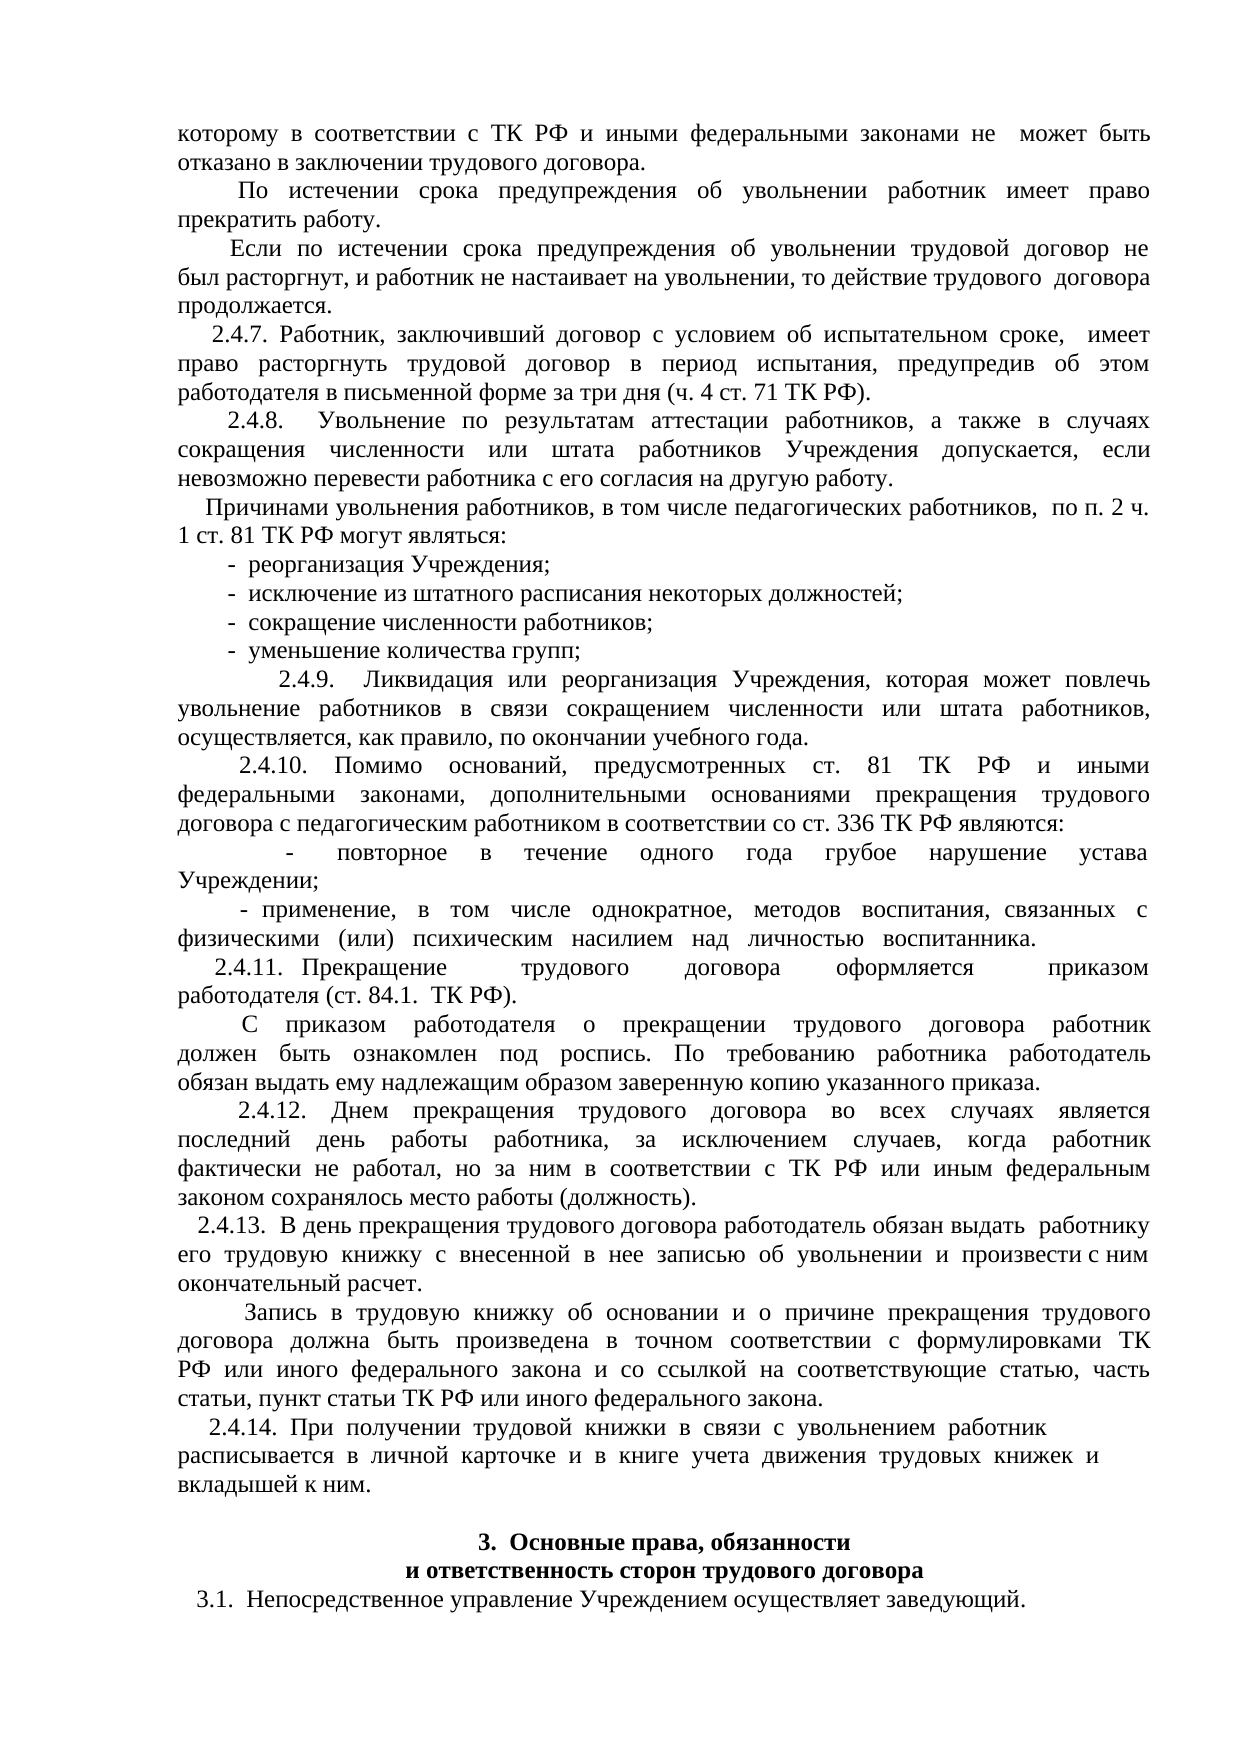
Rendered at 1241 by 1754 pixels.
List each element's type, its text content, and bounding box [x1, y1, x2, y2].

text По истечении срока предупреждения об увольнении работник имеет право прекратить работу. [177, 176, 1152, 233]
text - уменьшение количества групп; [177, 636, 1152, 664]
text Причинами увольнения работников, в том числе педагогических работников, по п. 2 ч. 1 ст. 81 ТК РФ могут являться: [177, 492, 1152, 549]
text 2.4.9. Ликвидация или реорганизация Учреждения, которая может повлечь увольнение работников в связи сокращением численности или штата работников, осуществляется, как правило, по окончании учебного года. [177, 664, 1152, 751]
text 2.4.11. Прекращение трудового договора оформляется приказом работодателя (ст. 84.1. ТК РФ). [177, 952, 1152, 1009]
text - применение, в том числе однократное, методов воспитания, связанных с физическими (или) психическим насилием над личностью воспитанника. [177, 894, 1152, 952]
text Запись в трудовую книжку об основании и о причине прекращения трудового договора должна быть произведена в точном соответствии с формулировками ТК РФ или иного федерального закона и со ссылкой на соответствующие статью, часть статьи, пункт статьи ТК РФ или иного федерального закона. [177, 1297, 1152, 1412]
text 2.4.8. Увольнение по результатам аттестации работников, а также в случаях сокращения численности или штата работников Учреждения допускается, если невозможно перевести работника с его согласия на другую работу. [177, 406, 1152, 492]
text расписывается в личной карточке и в книге учета движения трудовых книжек и [177, 1441, 1152, 1469]
text 2.4.10. Помимо оснований, предусмотренных ст. 81 ТК РФ и иными федеральными законами, дополнительными основаниями прекращения трудового договора с педагогическим работником в соответствии со ст. 336 ТК РФ являются: [177, 751, 1152, 837]
text 3. Основные права, обязанности [177, 1527, 1152, 1556]
text 2.4.13. В день прекращения трудового договора работодатель обязан выдать работнику его трудовую книжку с внесенной в нее записью об увольнении и произвести с ним окончательный расчет. [177, 1211, 1152, 1297]
text - исключение из штатного расписания некоторых должностей; [177, 578, 1152, 607]
text и ответственность сторон трудового договора [177, 1556, 1152, 1584]
text 2.4.12. Днем прекращения трудового договора во всех случаях является последний день работы работника, за исключением случаев, когда работник фактически не работал, но за ним в соответствии с ТК РФ или иным федеральным законом сохранялось место работы (должность). [177, 1096, 1152, 1211]
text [177, 118, 1152, 176]
text - реорганизация Учреждения; [177, 549, 1152, 578]
text Если по истечении срока предупреждения об увольнении трудовой договор не был расторгнут, и работник не настаивает на увольнении, то действие трудового договора продолжается. [177, 233, 1152, 319]
text - повторное в течение одного года грубое нарушение устава Учреждении; [177, 837, 1152, 894]
text С приказом работодателя о прекращении трудового договора работник должен быть ознакомлен под роспись. По требованию работника работодатель обязан выдать ему надлежащим образом заверенную копию указанного приказа. [177, 1009, 1152, 1096]
text 3.1. Непосредственное управление Учреждением осуществляет заведующий. [177, 1584, 1152, 1613]
text вкладышей к ним. [177, 1469, 1152, 1498]
text 2.4.7. Работник, заключивший договор с условием об испытательном сроке, имеет право расторгнуть трудовой договор в период испытания, предупредив об этом работодателя в письменной форме за три дня (ч. 4 ст. 71 ТК РФ). [177, 319, 1152, 406]
text - сокращение численности работников; [177, 607, 1152, 636]
text 2.4.14. При получении трудовой книжки в связи с увольнением работник [177, 1412, 1152, 1441]
